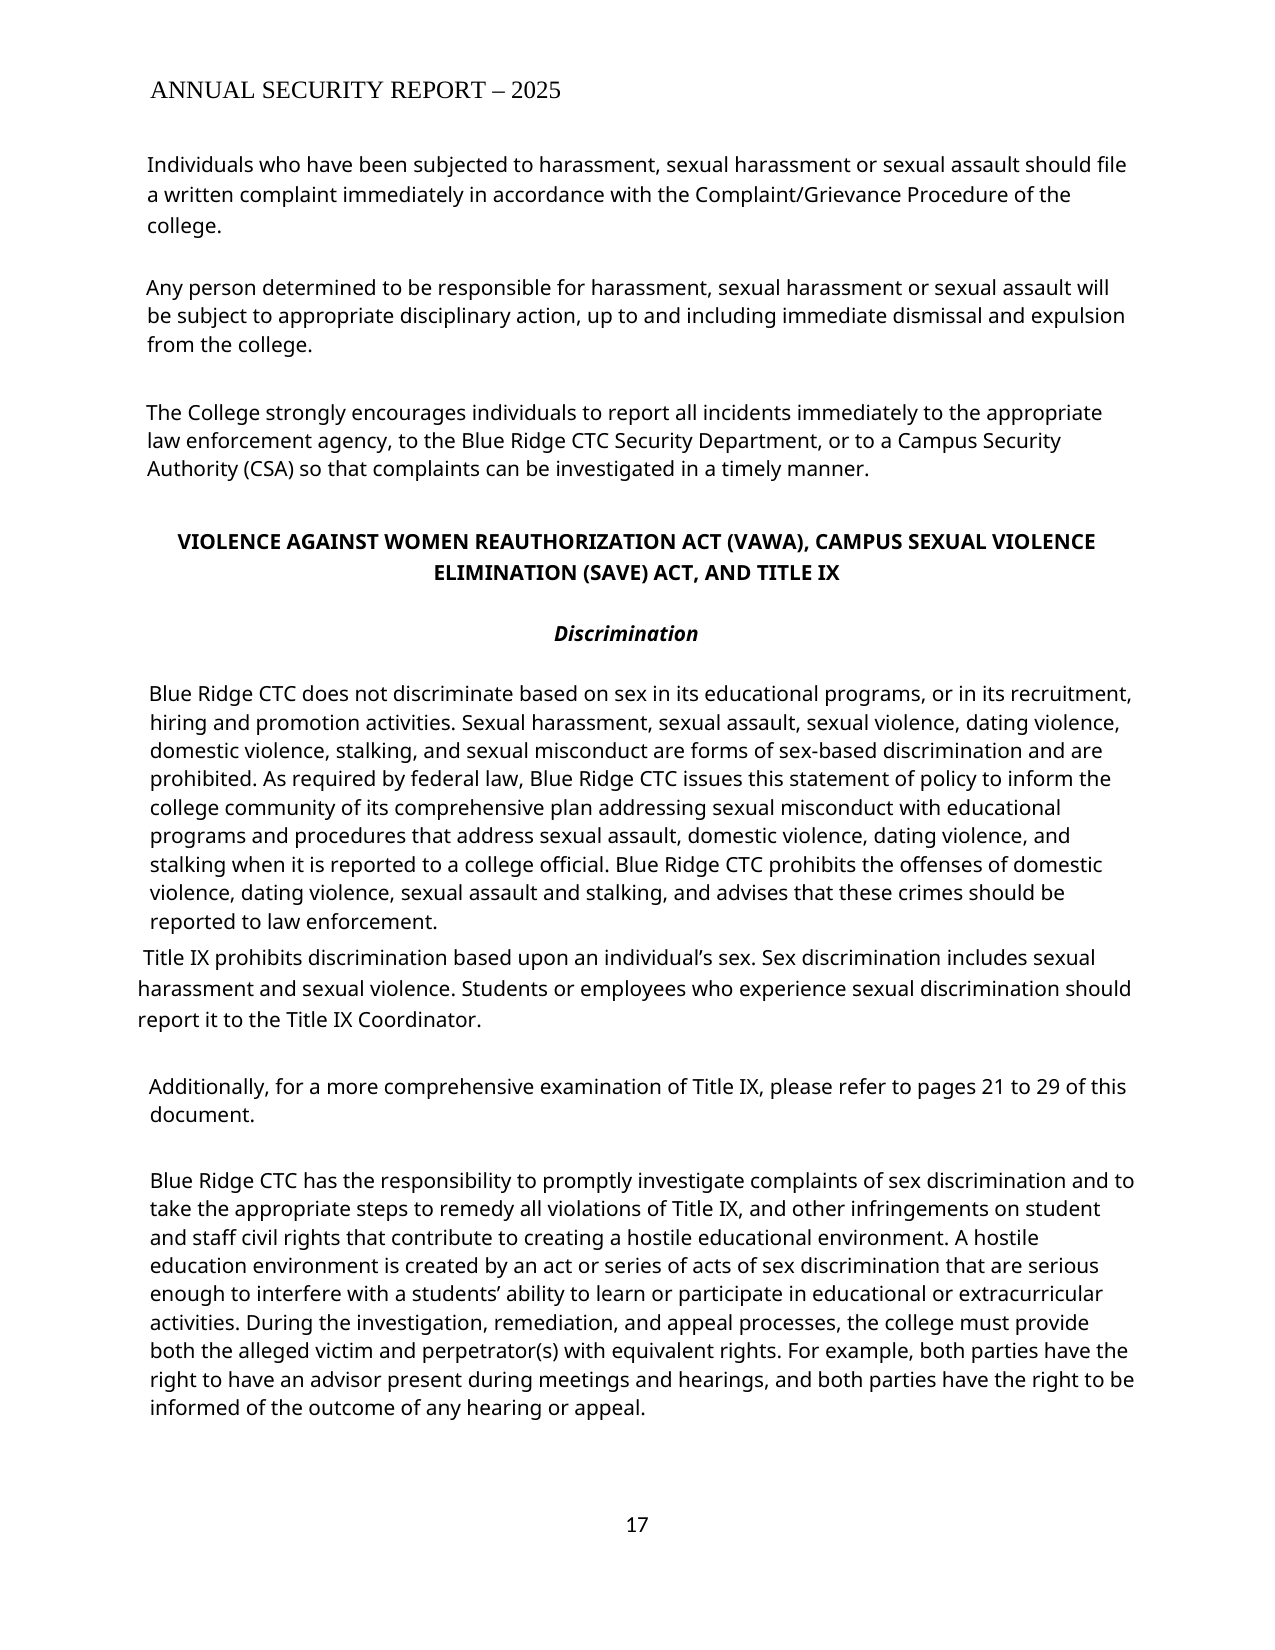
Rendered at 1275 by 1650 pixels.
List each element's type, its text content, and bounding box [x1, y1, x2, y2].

text Individuals who have been subjected to harassment, sexual harassment or sexual assault should file a written complaint immediately in accordance with the Complaint/Grievance Procedure of the college. [147, 150, 1136, 240]
text The College strongly encourages individuals to report all incidents immediately to the appropriate law enforcement agency, to the Blue Ridge CTC Security Department, or to a Campus Security Authority (CSA) so that complaints can be investigated in a timely manner. [146, 398, 1136, 483]
text Title IX prohibits discrimination based upon an individual’s sex. Sex discrimination includes sexual harassment and sexual violence. Students or employees who experience sexual discrimination should report it to the Title IX Coordinator. [137, 943, 1136, 1033]
text Additionally, for a more comprehensive examination of Title IX, please refer to pages 21 to 29 of this document. [148, 1072, 1136, 1129]
text VIOLENCE AGAINST WOMEN REAUTHORIZATION ACT (VAWA), CAMPUS SEXUAL VIOLENCE ELIMINATION (SAVE) ACT, AND TITLE IX [137, 527, 1136, 586]
text Any person determined to be responsible for harassment, sexual harassment or sexual assault will be subject to appropriate disciplinary action, up to and including immediate dismissal and expulsion from the college. [146, 273, 1136, 358]
text Blue Ridge CTC has the responsibility to promptly investigate complaints of sex discrimination and to take the appropriate steps to remedy all violations of Title IX, and other infringements on student and staff civil rights that contribute to creating a hostile educational environment. A hostile education environment is created by an act or series of acts of sex discrimination that are serious enough to interfere with a students’ ability to learn or participate in educational or extracurricular activities. During the investigation, remediation, and appeal processes, the college must provide both the alleged victim and perpetrator(s) with equivalent rights. For example, both parties have the right to have an advisor present during meetings and hearings, and both parties have the right to be informed of the outcome of any hearing or appeal. [148, 1137, 1136, 1422]
subtitle Discrimination [137, 619, 1117, 648]
text Blue Ridge CTC does not discriminate based on sex in its educational programs, or in its recruitment, hiring and promotion activities. Sexual harassment, sexual assault, sexual violence, dating violence, domestic violence, stalking, and sexual misconduct are forms of sex-based discrimination and are prohibited. As required by federal law, Blue Ridge CTC issues this statement of policy to inform the college community of its comprehensive plan addressing sexual misconduct with educational programs and procedures that address sexual assault, domestic violence, dating violence, and stalking when it is reported to a college official. Blue Ridge CTC prohibits the offenses of domestic violence, dating violence, sexual assault and stalking, and advises that these crimes should be reported to law enforcement. [148, 679, 1136, 935]
